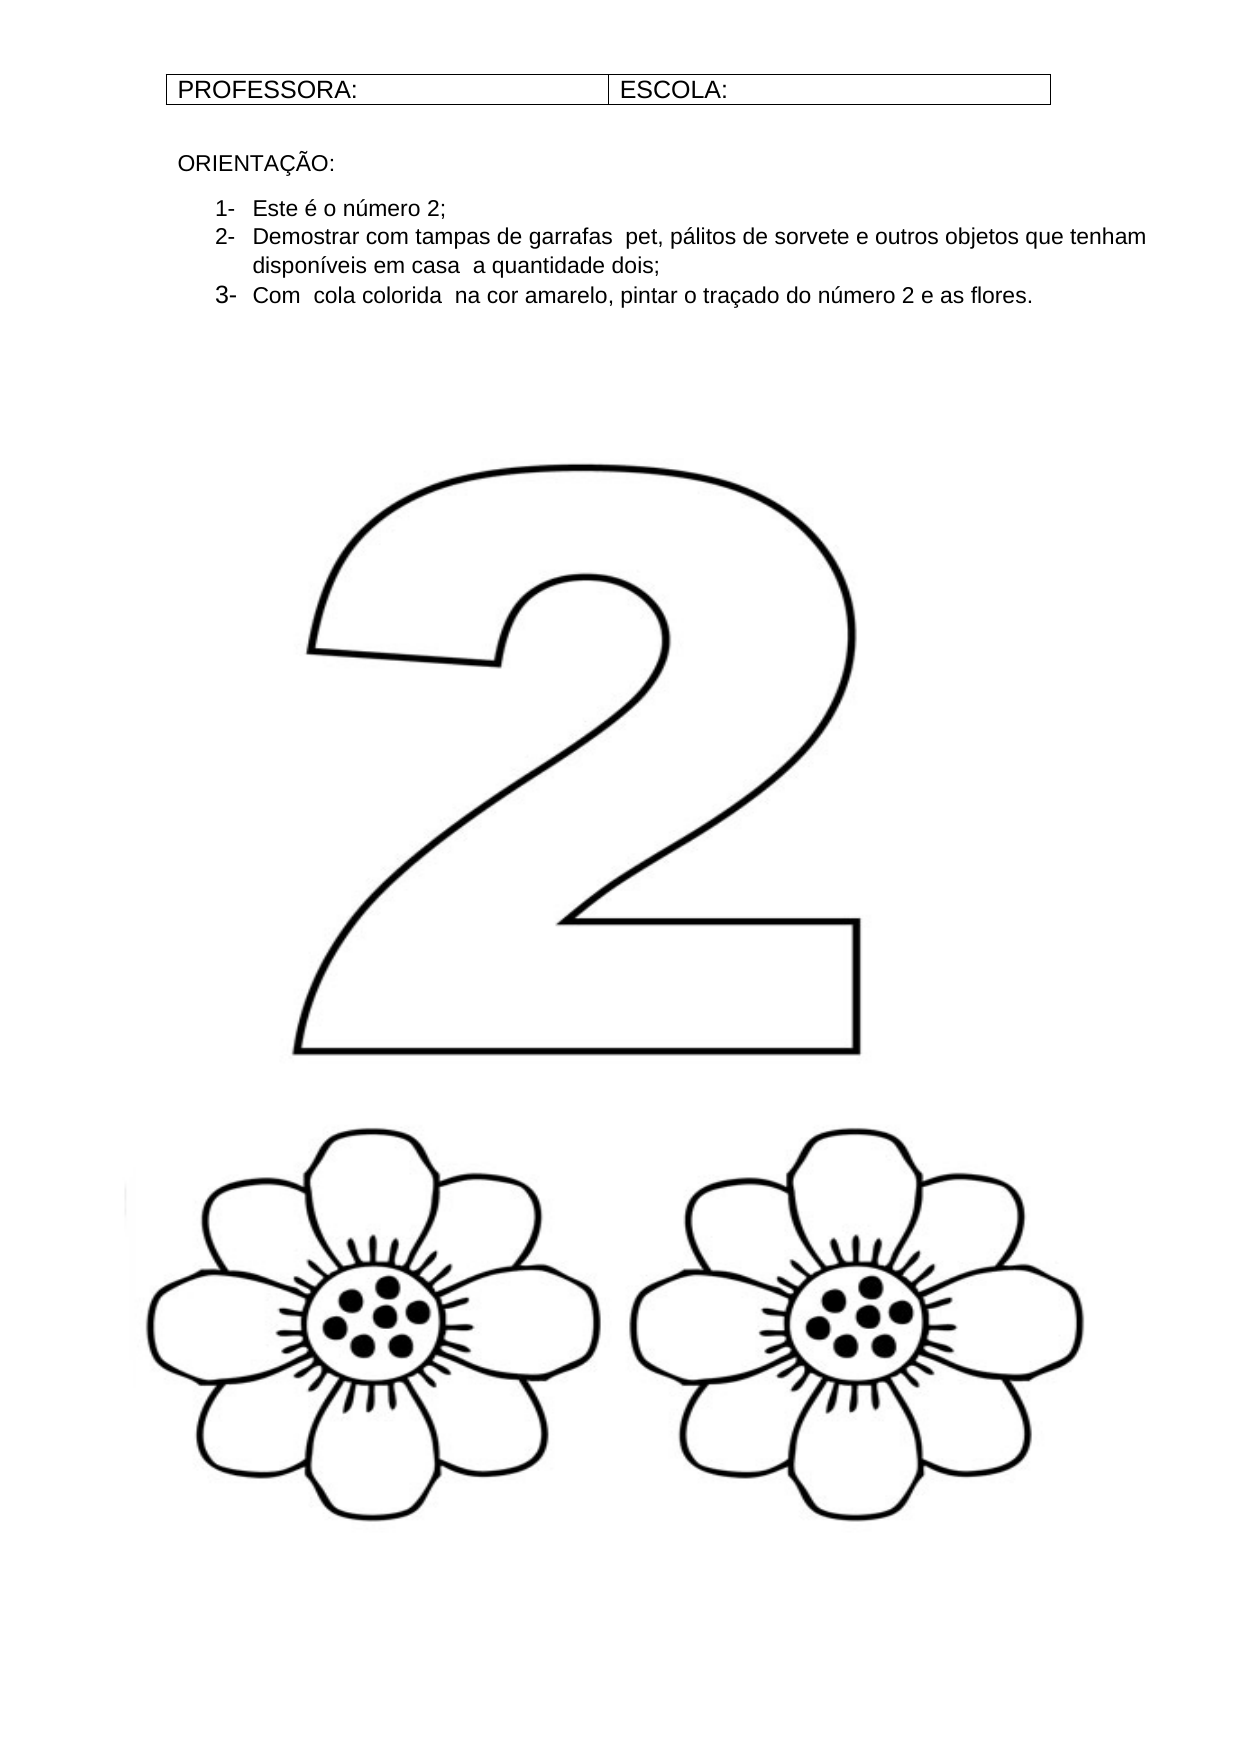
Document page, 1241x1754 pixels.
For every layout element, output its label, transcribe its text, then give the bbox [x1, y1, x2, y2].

text ORIENTAÇÃO: [177, 150, 1152, 176]
list Demostrar com tampas de garrafas pet, pálitos de sorvete e outros objetos que tenham disponíveis em casa a quantidade dois; [215, 223, 1152, 278]
picture [78, 360, 1160, 1670]
list Este é o número 2; [215, 195, 1152, 221]
table_cell ESCOLA: [609, 75, 1050, 104]
table_cell PROFESSORA: [167, 75, 608, 104]
list Com cola colorida na cor amarelo, pintar o traçado do número 2 e as flores. [215, 280, 1152, 309]
